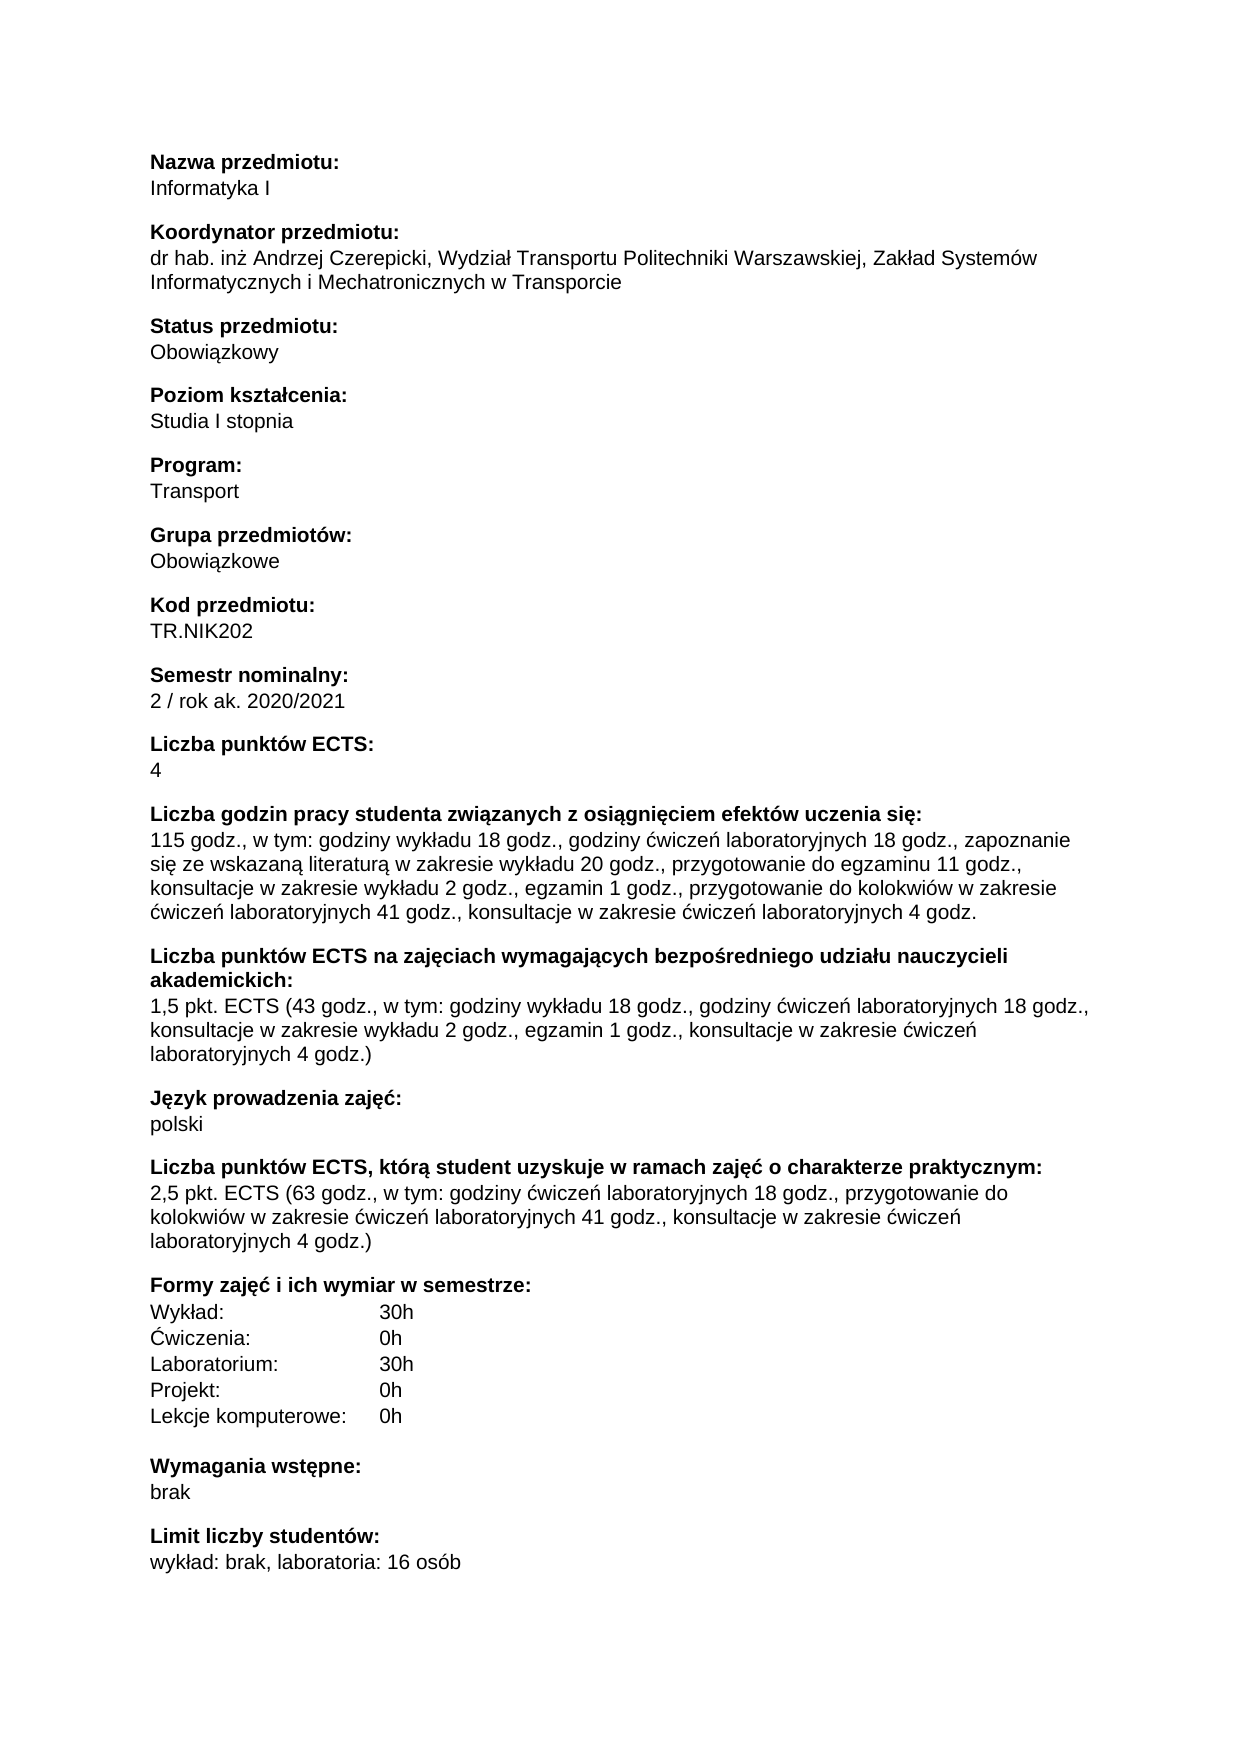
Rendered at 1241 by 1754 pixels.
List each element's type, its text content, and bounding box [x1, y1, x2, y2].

text 2,5 pkt. ECTS (63 godz., w tym: godziny ćwiczeń laboratoryjnych 18 godz., przygotowanie do kolokwiów w zakresie ćwiczeń laboratoryjnych 41 godz., konsultacje w zakresie ćwiczeń laboratoryjnych 4 godz.) [150, 1181, 1090, 1253]
text Informatyka I [150, 176, 1090, 200]
table_header 30h [369, 1300, 597, 1324]
table_cell Lekcje komputerowe: [140, 1404, 367, 1428]
table_cell 0h [369, 1324, 597, 1350]
text Status przedmiotu: [150, 313, 1090, 337]
table_header Wykład: [140, 1300, 367, 1324]
text Grupa przedmiotów: [150, 523, 1090, 547]
text 1,5 pkt. ECTS (43 godz., w tym: godziny wykładu 18 godz., godziny ćwiczeń laboratoryjnych 18 godz., konsultacje w zakresie wykładu 2 godz., egzamin 1 godz., konsultacje w zakresie ćwiczeń laboratoryjnych 4 godz.) [150, 994, 1090, 1066]
text TR.NIK202 [150, 619, 1090, 643]
text wykład: brak, laboratoria: 16 osób [150, 1549, 1090, 1573]
text Transport [150, 479, 1090, 503]
table_cell Laboratorium: [140, 1352, 367, 1376]
text dr hab. inż Andrzej Czerepicki, Wydział Transportu Politechniki Warszawskiej, Zakład Systemów Informatycznych i Mechatronicznych w Transporcie [150, 246, 1090, 294]
text Studia I stopnia [150, 409, 1090, 433]
table_cell Ćwiczenia: [140, 1326, 367, 1350]
text Limit liczby studentów: [150, 1523, 1090, 1547]
text Formy zajęć i ich wymiar w semestrze: [150, 1273, 1090, 1297]
text Liczba punktów ECTS: [150, 732, 1090, 756]
text Wymagania wstępne: [150, 1454, 1090, 1478]
text Program: [150, 453, 1090, 477]
text Obowiązkowy [150, 339, 1090, 363]
text Język prowadzenia zajęć: [150, 1085, 1090, 1109]
text 4 [150, 758, 1090, 782]
text Kod przedmiotu: [150, 593, 1090, 617]
table_cell 0h [369, 1376, 597, 1402]
table_cell 30h [369, 1350, 597, 1376]
text polski [150, 1111, 1090, 1135]
text Nazwa przedmiotu: [150, 150, 1090, 174]
text Semestr nominalny: [150, 662, 1090, 686]
table_cell 0h [369, 1402, 597, 1428]
text Liczba godzin pracy studenta związanych z osiągnięciem efektów uczenia się: [150, 802, 1090, 826]
text Koordynator przedmiotu: [150, 220, 1090, 244]
text Obowiązkowe [150, 549, 1090, 573]
text brak [150, 1480, 1090, 1504]
text 2 / rok ak. 2020/2021 [150, 688, 1090, 712]
table_cell Projekt: [140, 1378, 367, 1402]
text Liczba punktów ECTS, którą student uzyskuje w ramach zajęć o charakterze praktycznym: [150, 1155, 1090, 1179]
text Liczba punktów ECTS na zajęciach wymagających bezpośredniego udziału nauczycieli akademickich: [150, 944, 1090, 992]
text Poziom kształcenia: [150, 383, 1090, 407]
text 115 godz., w tym: godziny wykładu 18 godz., godziny ćwiczeń laboratoryjnych 18 godz., zapoznanie się ze wskazaną literaturą w zakresie wykładu 20 godz., przygotowanie do egzaminu 11 godz., konsultacje w zakresie wykładu 2 godz., egzamin 1 godz., przygotowanie do kolokwiów w zakresie ćwiczeń laboratoryjnych 41 godz., konsultacje w zakresie ćwiczeń laboratoryjnych 4 godz. [150, 828, 1090, 924]
